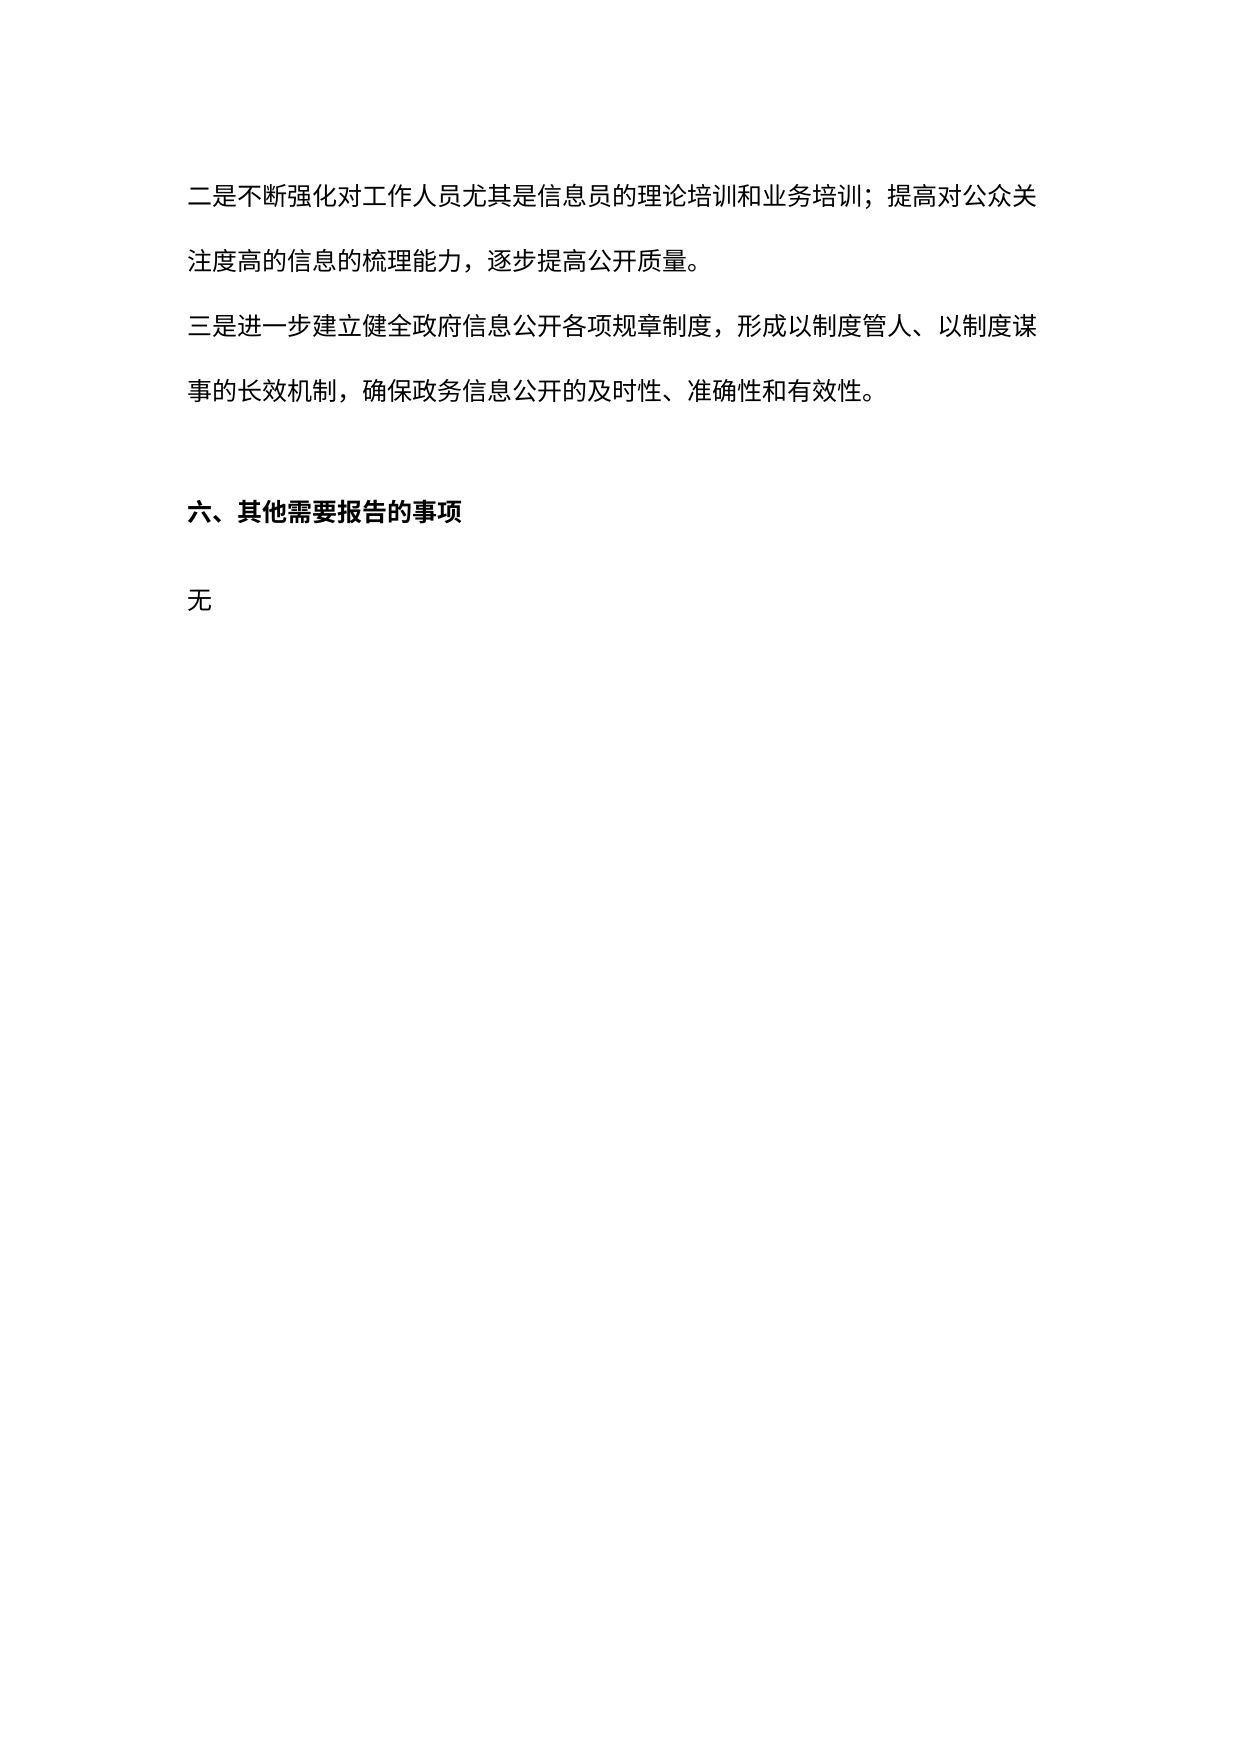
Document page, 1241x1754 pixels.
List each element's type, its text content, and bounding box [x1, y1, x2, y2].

text 无 [187, 566, 1053, 631]
subtitle 六、其他需要报告的事项 [187, 478, 1053, 543]
text 三是进一步建立健全政府信息公开各项规章制度，形成以制度管人、以制度谋事的长效机制，确保政务信息公开的及时性、准确性和有效性。 [187, 292, 1053, 422]
text 二是不断强化对工作人员尤其是信息员的理论培训和业务培训；提高对公众关注度高的信息的梳理能力，逐步提高公开质量。 [187, 162, 1053, 292]
